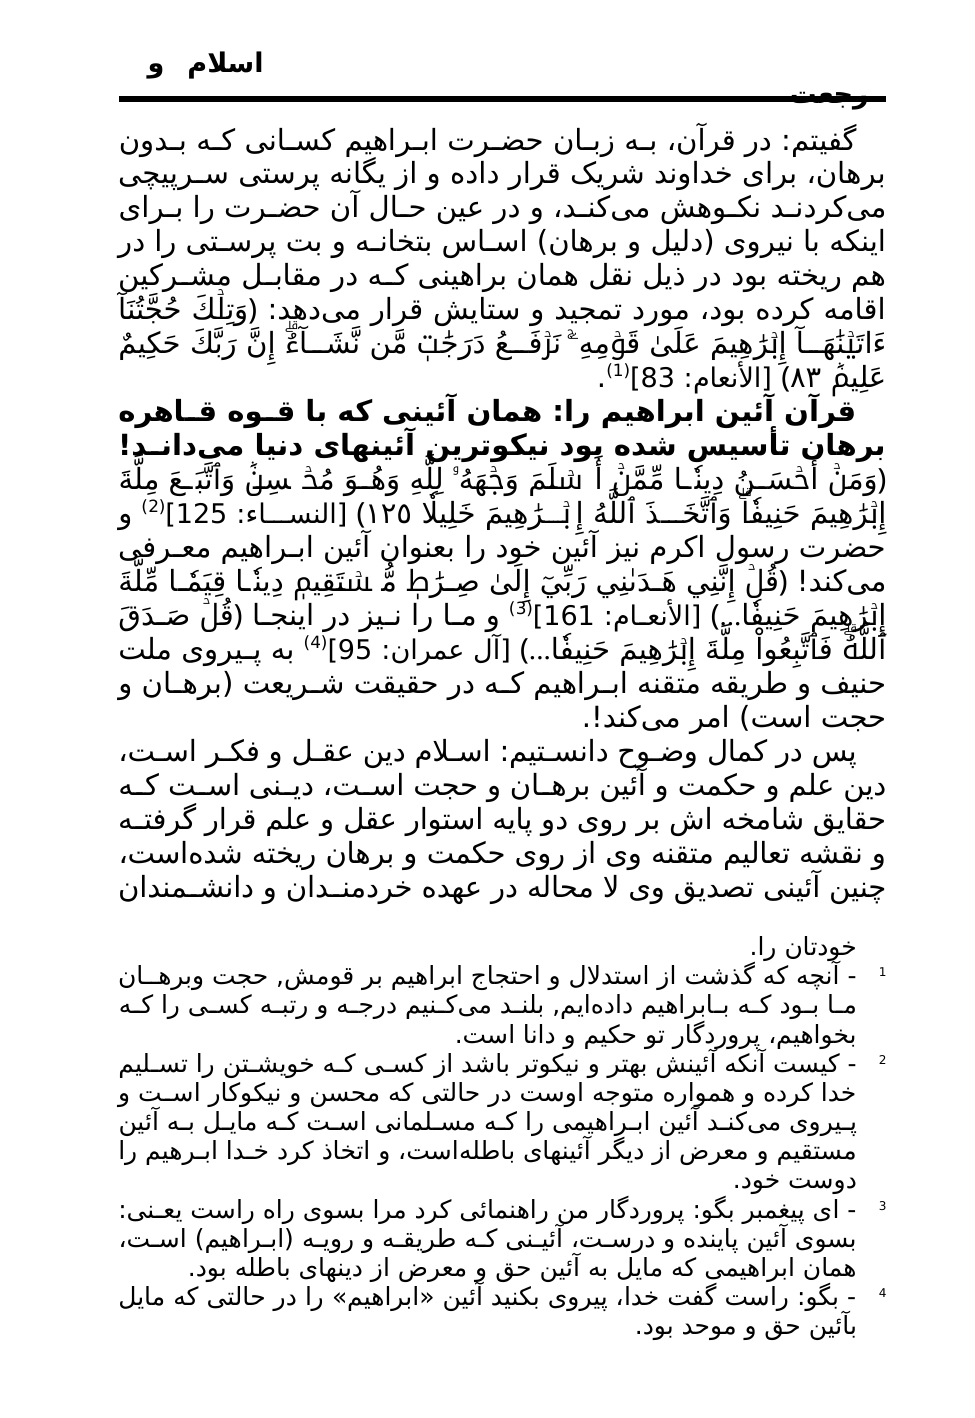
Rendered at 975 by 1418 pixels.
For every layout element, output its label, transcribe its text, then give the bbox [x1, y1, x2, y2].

text قرآن آئین ابراهیم را: همان آئینی كه با قوه قاهره برهان تأسیس شده بود نیكوترین آئینهای دنیا می‌داند! ﴿وَمَنۡ أَحۡسَنُ دِينٗا مِّمَّنۡ أَسۡلَمَ وَجۡهَهُۥ لِلَّهِ وَهُوَ مُحۡسِنٞ وَٱتَّبَعَ مِلَّةَ إِبۡرَٰهِيمَ حَنِيفٗاۗ وَٱتَّخَذَ ٱللَّهُ إِبۡرَٰهِيمَ خَلِيلٗا ١٢٥﴾ [النساء: 125]() و حضرت رسول اكرم نیز آئین خود را بعنوان آئین ابراهیم معرفی می‌كند! ﴿قُلۡ إِنَّنِي هَدَىٰنِي رَبِّيٓ إِلَىٰ صِرَٰطٖ مُّسۡتَقِيمٖ دِينٗا قِيَمٗا مِّلَّةَ إِبۡرَٰهِيمَ حَنِيفٗا...﴾ [الأنعام: 161]() و ما را نیز در اینجا ﴿قُلۡ صَدَقَ ٱللَّهُۗ فَٱتَّبِعُواْ مِلَّةَ إِبۡرَٰهِيمَ حَنِيفٗا...﴾ [آل عمران: 95]() به پیروی ملت حنیف و طریقه متقنه ابراهیم كه در حقیقت شریعت (برهان و حجت است) امر می‌كند!. [118, 394, 886, 734]
text گفیتم: در قرآن، به زبان حضرت ابراهیم كسانی كه بدون برهان، برای خداوند شریک قرار داده و از یگانه پرستی سرپیچی می‌كردند نكوهش می‌كند، و در عین حال آن حضرت را برای اینكه با نیروی (دلیل و برهان) اساس بتخانه و بت پرستی را در هم ریخته بود در ذیل نقل همان براهینی كه در مقابل مشركین اقامه كرده بود، مورد تمجید و ستایش قرار می‌دهد: ﴿وَتِلۡكَ حُجَّتُنَآ ءَاتَيۡنَٰهَآ إِبۡرَٰهِيمَ عَلَىٰ قَوۡمِهِۦۚ نَرۡفَعُ دَرَجَٰتٖ مَّن نَّشَآءُۗ إِنَّ رَبَّكَ حَكِيمٌ عَلِيمٞ ٨٣﴾ [الأنعام: 83](). [118, 123, 886, 394]
text پس در كمال وضوح دانستیم: اسلام دین عقل و فكر است، دین علم و حكمت و آئین برهان و حجت است، دینی است كه حقایق شامخه اش بر روی دو پایه استوار عقل و علم قرار گرفته و نقشه تعالیم متقنه وی از روی حكمت و برهان ریخته شده‌است، چنین آئینی تصدیق وی لا محاله در عهده خردمندان و دانشمندان خواهد بود، چنانكه خود قرآن نیز می‌گوید: ﴿وَيَرَى ٱلَّذِينَ أُوتُواْ ٱلۡعِلۡمَ ٱلَّذِيٓ أُنزِلَ إِلَيۡكَ مِن رَّبِّكَ هُوَ ٱلۡحَقَّ وَيَهۡدِيٓ إِلَىٰ صِرَٰطِ ٱلۡعَزِيزِ ٱلۡحَمِيدِ ٦﴾ [سبأ: 6](). [118, 734, 886, 904]
